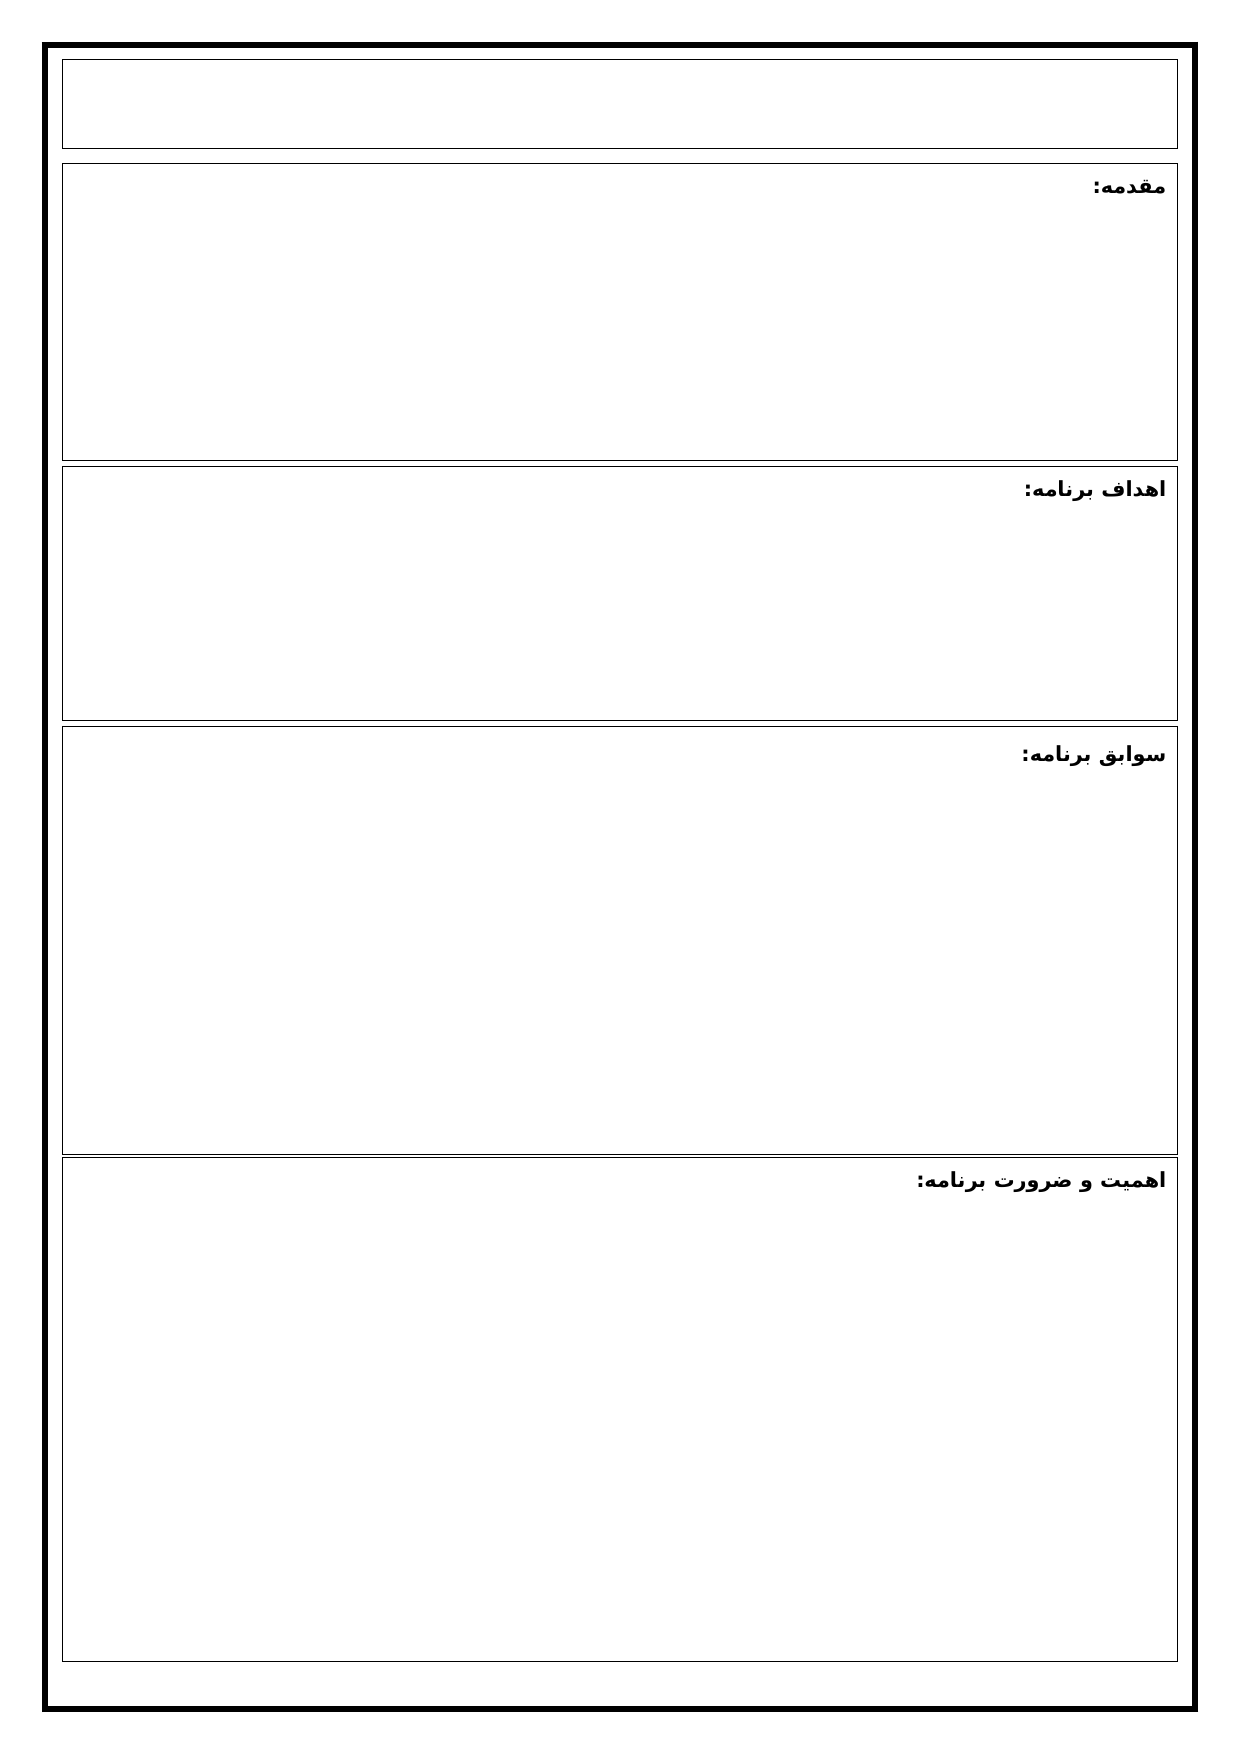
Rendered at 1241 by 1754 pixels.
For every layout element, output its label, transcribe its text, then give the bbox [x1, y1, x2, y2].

table_header اهداف برنامه: [63, 467, 1177, 720]
table_header اهميت و ضرورت برنامه: [63, 1158, 1177, 1661]
table_header مقدمه: [63, 164, 1177, 460]
table_header سوابق برنامه: [63, 727, 1177, 1153]
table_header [63, 60, 1177, 148]
